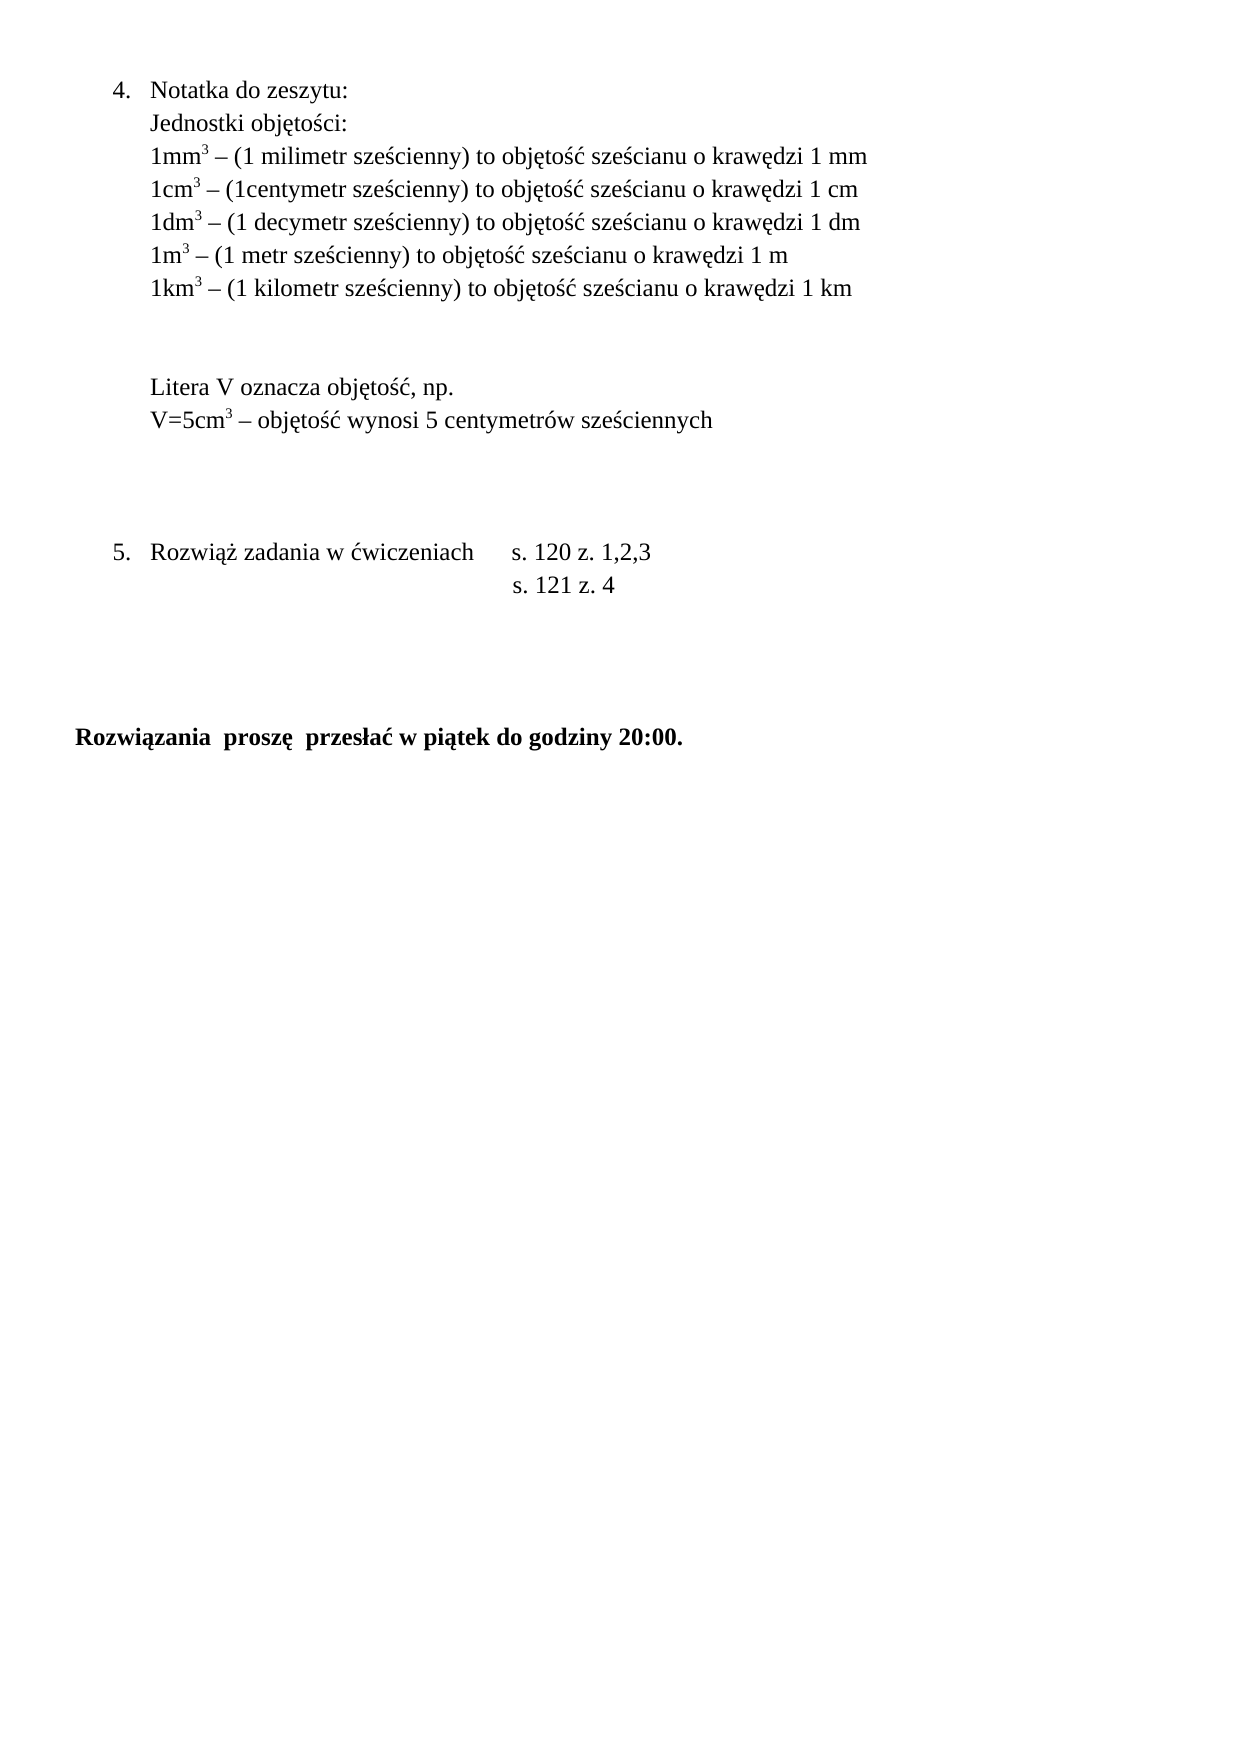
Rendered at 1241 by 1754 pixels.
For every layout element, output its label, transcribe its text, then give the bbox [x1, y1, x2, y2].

list Notatka do zeszytu: [112, 75, 1165, 104]
list 1km3 – (1 kilometr sześcienny) to objętość sześcianu o krawędzi 1 km [150, 273, 1165, 302]
list s. 121 z. 4 [444, 570, 1165, 599]
list Jednostki objętości: [150, 108, 1165, 137]
list 1m3 – (1 metr sześcienny) to objętość sześcianu o krawędzi 1 m [150, 240, 1165, 269]
text Rozwiązania proszę przesłać w piątek do godziny 20:00. [75, 722, 1165, 751]
list Litera V oznacza objętość, np. [150, 372, 1165, 401]
list V=5cm3 – objętość wynosi 5 centymetrów sześciennych [150, 405, 1165, 434]
list 1mm3 – (1 milimetr sześcienny) to objętość sześcianu o krawędzi 1 mm [150, 141, 1165, 170]
list 1cm3 – (1centymetr sześcienny) to objętość sześcianu o krawędzi 1 cm [150, 174, 1165, 203]
list Rozwiąż zadania w ćwiczeniach s. 120 z. 1,2,3 [112, 537, 1165, 566]
list 1dm3 – (1 decymetr sześcienny) to objętość sześcianu o krawędzi 1 dm [150, 207, 1165, 236]
